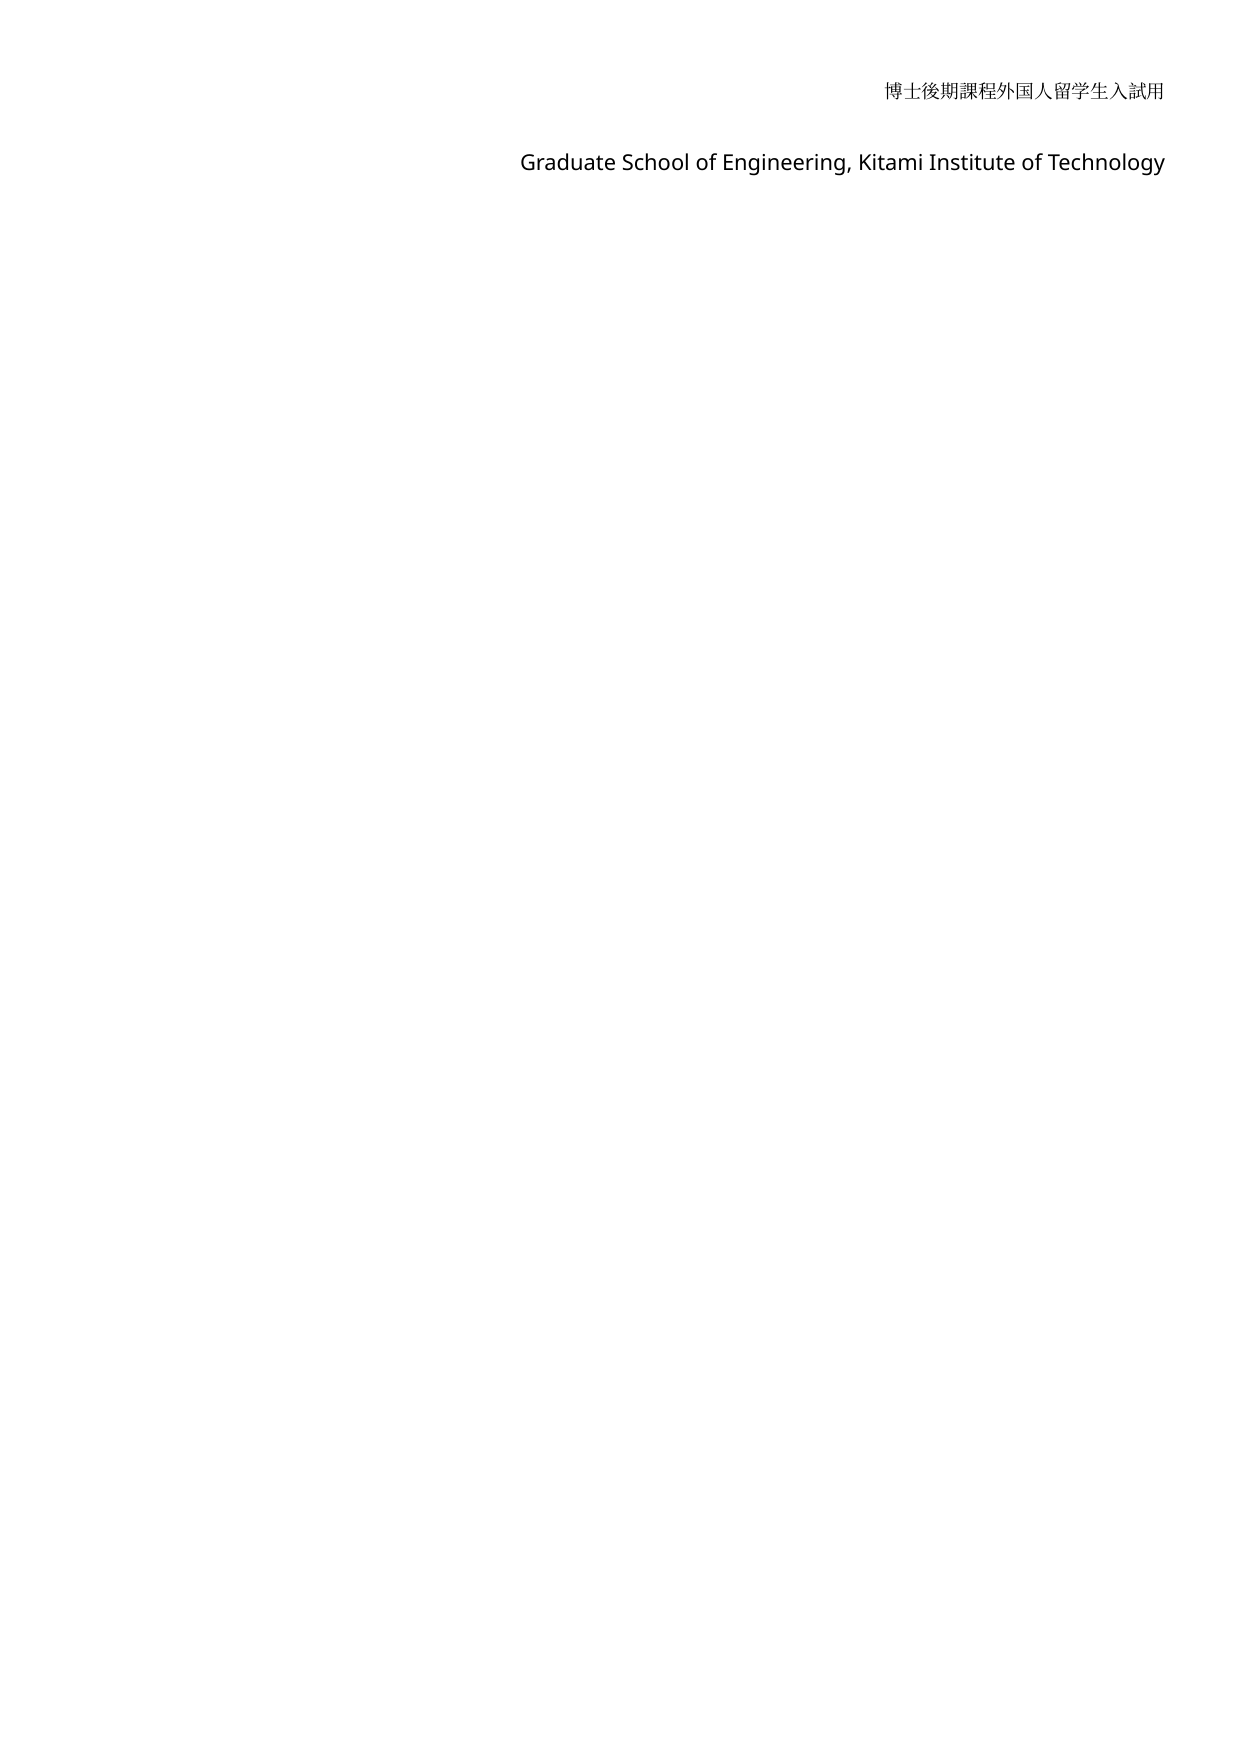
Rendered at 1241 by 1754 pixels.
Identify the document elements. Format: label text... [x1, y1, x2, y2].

text Graduate School of Engineering, Kitami Institute of Technology [75, 146, 1165, 177]
